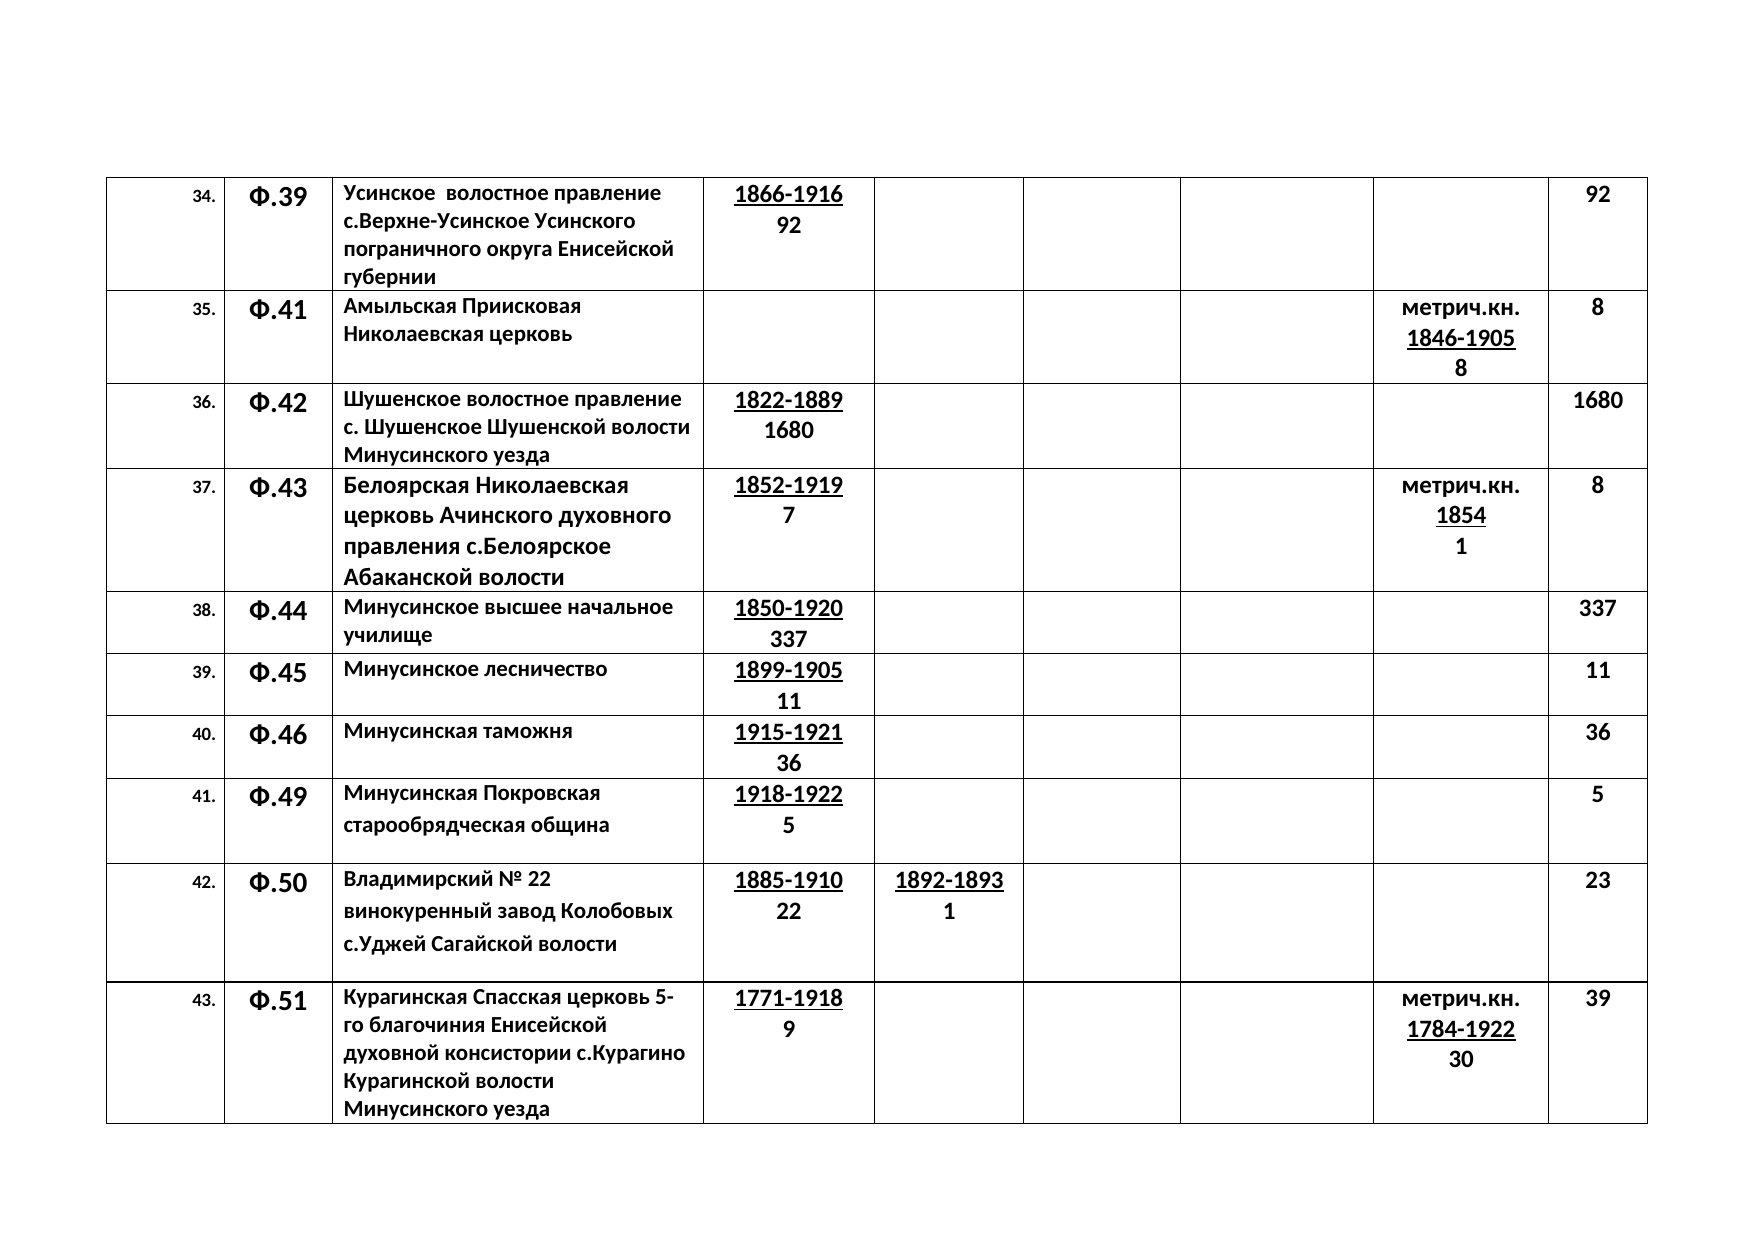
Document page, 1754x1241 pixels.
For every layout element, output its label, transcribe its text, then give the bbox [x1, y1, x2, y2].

table_cell Минусинское высшее начальное училище [333, 592, 703, 653]
table_cell [1374, 864, 1548, 981]
table_cell [1181, 716, 1373, 777]
table_cell 8 [1549, 469, 1647, 591]
table_cell [107, 983, 224, 1123]
table_cell 36 [1549, 716, 1647, 777]
table_cell Ф.43 [225, 469, 332, 591]
table_cell Минусинская Покровская старообрядческая община [333, 779, 703, 863]
table_cell [1374, 654, 1548, 715]
table_cell [1181, 469, 1373, 591]
table_cell 8 [1549, 291, 1647, 383]
table_cell [107, 469, 224, 591]
table_cell Ф.50 [225, 864, 332, 981]
table_cell [107, 864, 224, 981]
table_cell [1024, 779, 1180, 863]
table_cell Ф.51 [225, 983, 332, 1123]
table_cell [1024, 654, 1180, 715]
table_cell [875, 716, 1023, 777]
table_cell Ф.41 [225, 291, 332, 383]
table_cell [875, 983, 1023, 1123]
table_cell [1181, 779, 1373, 863]
table_cell [1181, 983, 1373, 1123]
table_cell [107, 178, 224, 290]
table_cell [1374, 716, 1548, 777]
table_cell [1374, 779, 1548, 863]
table_cell 11 [1549, 654, 1647, 715]
table_cell [1024, 983, 1180, 1123]
table_cell [1374, 384, 1548, 468]
table_cell 39 [1549, 983, 1647, 1123]
table_cell 1915-1921 36 [704, 716, 874, 777]
table_cell [1181, 864, 1373, 981]
table_cell Минусинская таможня [333, 716, 703, 777]
table_cell [1024, 384, 1180, 468]
table_cell [875, 384, 1023, 468]
table_cell 1822-1889 1680 [704, 384, 874, 468]
table_cell 1771-1918 9 [704, 983, 874, 1123]
table_cell 1680 [1549, 384, 1647, 468]
table_cell [1024, 178, 1180, 290]
table_cell 1852-1919 7 [704, 469, 874, 591]
table_cell [107, 654, 224, 715]
table_cell 23 [1549, 864, 1647, 981]
table_cell 1850-1920 337 [704, 592, 874, 653]
table_cell Усинское волостное правление с.Верхне-Усинское Усинского пограничного округа Енисейской губернии [333, 178, 703, 290]
table_cell [875, 654, 1023, 715]
table_cell [1181, 178, 1373, 290]
table_cell 5 [1549, 779, 1647, 863]
table_cell [1181, 291, 1373, 383]
table_cell Ф.46 [225, 716, 332, 777]
table_cell [1024, 291, 1180, 383]
table_cell [1024, 469, 1180, 591]
table_cell [875, 592, 1023, 653]
table_cell 1899-1905 11 [704, 654, 874, 715]
table_cell [1024, 592, 1180, 653]
table_cell Шушенское волостное правление с. Шушенское Шушенской волости Минусинского уезда [333, 384, 703, 468]
table_cell [107, 291, 224, 383]
table_cell метрич.кн. 1784-1922 30 [1374, 983, 1548, 1123]
table_cell 1866-1916 92 [704, 178, 874, 290]
table_cell [875, 178, 1023, 290]
table_cell метрич.кн. 1854 1 [1374, 469, 1548, 591]
table_cell Белоярская Николаевская церковь Ачинского духовного правления с.Белоярское Абаканской волости [333, 469, 703, 591]
table_cell Ф.49 [225, 779, 332, 863]
table_cell [1024, 716, 1180, 777]
table_cell метрич.кн. 1846-1905 8 [1374, 291, 1548, 383]
table_cell [107, 779, 224, 863]
table_cell [1374, 178, 1548, 290]
table_cell Ф.42 [225, 384, 332, 468]
table_cell [107, 716, 224, 777]
table_cell [875, 469, 1023, 591]
table_cell Ф.44 [225, 592, 332, 653]
table_cell [107, 384, 224, 468]
table_cell Курагинская Спасская церковь 5-го благочиния Енисейской духовной консистории с.Курагино Курагинской волости Минусинского уезда [333, 983, 703, 1123]
table_cell Амыльская Приисковая Николаевская церковь [333, 291, 703, 383]
table_cell [704, 291, 874, 383]
table_cell [875, 291, 1023, 383]
table_cell 1892-1893 1 [875, 864, 1023, 981]
table_cell [1181, 654, 1373, 715]
table_cell Владимирский № 22 винокуренный завод Колобовых с.Уджей Сагайской волости [333, 864, 703, 981]
table_cell [1374, 592, 1548, 653]
table_cell 337 [1549, 592, 1647, 653]
table_cell [107, 592, 224, 653]
table_cell 1885-1910 22 [704, 864, 874, 981]
table_cell 1918-1922 5 [704, 779, 874, 863]
table_cell [1024, 864, 1180, 981]
table_cell Ф.45 [225, 654, 332, 715]
table_cell 92 [1549, 178, 1647, 290]
table_cell Минусинское лесничество [333, 654, 703, 715]
table_cell Ф.39 [225, 178, 332, 290]
table_cell [1181, 592, 1373, 653]
table_cell [875, 779, 1023, 863]
table_cell [1181, 384, 1373, 468]
